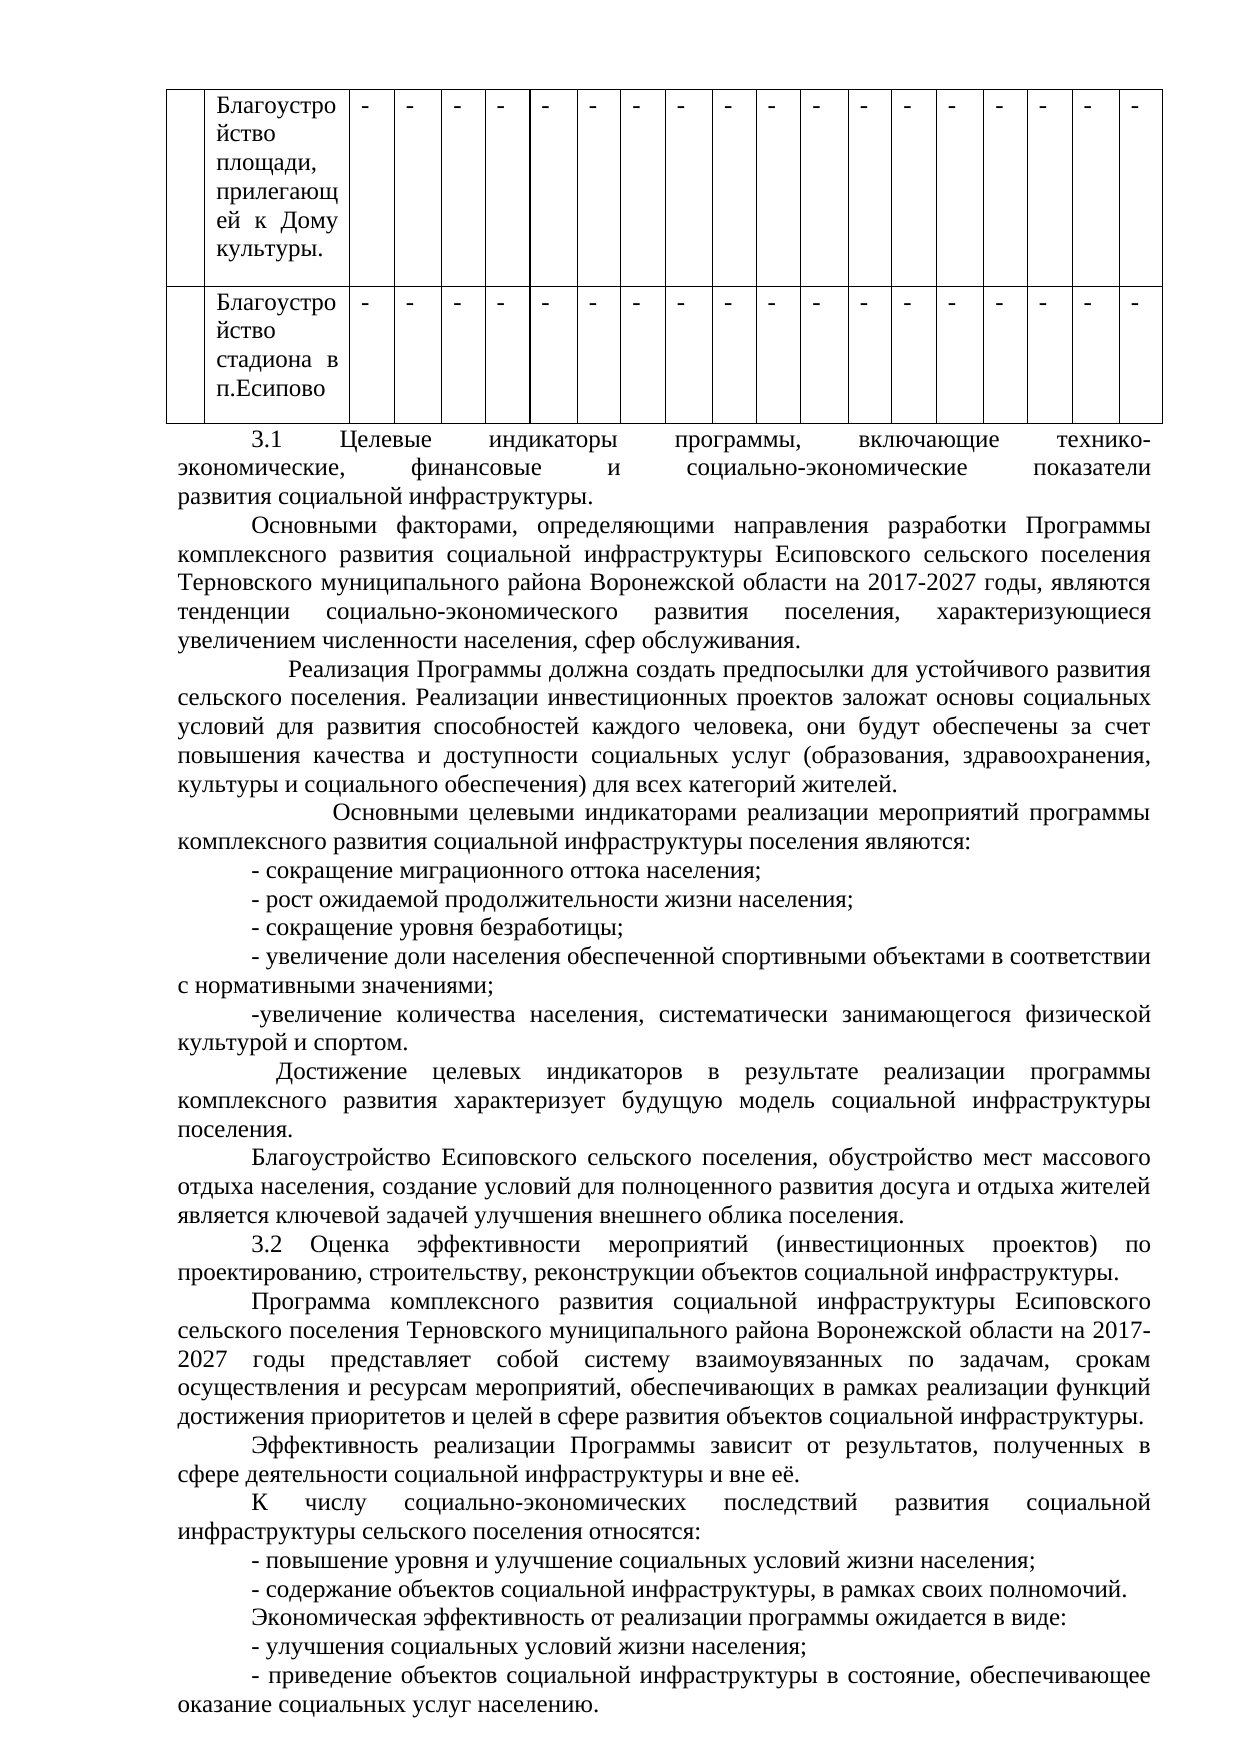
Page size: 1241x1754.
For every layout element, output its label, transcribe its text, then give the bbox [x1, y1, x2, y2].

table_cell - [531, 90, 577, 286]
table_cell - [1028, 90, 1072, 286]
table_cell - [395, 90, 441, 286]
table_cell - [486, 287, 529, 423]
table_cell - [395, 287, 441, 423]
table_cell - [666, 287, 712, 423]
text Экономическая эффективность от реализации программы ожидается в виде: [177, 1602, 1152, 1631]
table_cell [167, 287, 204, 423]
table_cell - [984, 90, 1027, 286]
table_cell - [1073, 90, 1119, 286]
table_cell - [442, 287, 485, 423]
table_cell - [801, 90, 848, 286]
table_cell - [486, 90, 529, 286]
text К числу социально-экономических последствий развития социальной инфраструктуры сельского поселения относятся: [177, 1487, 1152, 1545]
text Основными целевыми индикаторами реализации мероприятий программы комплексного развития социальной инфраструктуры поселения являются: [177, 797, 1152, 855]
table_cell - [984, 287, 1027, 423]
table_cell - [531, 287, 577, 423]
table_cell - [937, 90, 983, 286]
text 3.1 Целевые индикаторы программы, включающие технико- экономические, финансовые и социально-экономические показатели развития социальной инфраструктуры. [177, 424, 1152, 510]
text - рост ожидаемой продолжительности жизни населения; [177, 884, 1152, 912]
text 3.2 Оценка эффективности мероприятий (инвестиционных проектов) по проектированию, строительству, реконструкции объектов социальной инфраструктуры. [177, 1229, 1152, 1286]
table_cell - [801, 287, 848, 423]
text -увеличение количества населения, систематически занимающегося физической культурой и спортом. [177, 999, 1152, 1056]
table_cell Благоустройство стадиона в п.Есипово [205, 287, 349, 423]
table_cell - [442, 90, 485, 286]
table_cell - [757, 90, 800, 286]
text Достижение целевых индикаторов в результате реализации программы комплексного развития характеризует будущую модель социальной инфраструктуры поселения. [177, 1056, 1152, 1142]
table_cell - [1073, 287, 1119, 423]
text - повышение уровня и улучшение социальных условий жизни населения; [177, 1545, 1152, 1574]
table_cell - [937, 287, 983, 423]
text Основными факторами, определяющими направления разработки Программы комплексного развития социальной инфраструктуры Есиповского сельского поселения Терновского муниципального района Воронежской области на 2017-2027 годы, являются тенденции социально-экономического развития поселения, характеризующиеся увеличением численности населения, сфер обслуживания. [177, 510, 1152, 654]
table_cell - [892, 287, 936, 423]
table_cell - [849, 287, 891, 423]
table_cell - [621, 90, 665, 286]
table_cell [167, 90, 204, 286]
table_cell - [578, 90, 620, 286]
text - приведение объектов социальной инфраструктуры в состояние, обеспечивающее оказание социальных услуг населению. [177, 1660, 1152, 1717]
table_cell - [849, 90, 891, 286]
table_cell Благоустройство площади, прилегающей к Дому культуры. [205, 90, 349, 286]
text Реализация Программы должна создать предпосылки для устойчивого развития сельского поселения. Реализации инвестиционных проектов заложат основы социальных условий для развития способностей каждого человека, они будут обеспечены за счет повышения качества и доступности социальных услуг (образования, здравоохранения, культуры и социального обеспечения) для всех категорий жителей. [177, 654, 1152, 797]
text Программа комплексного развития социальной инфраструктуры Есиповского сельского поселения Терновского муниципального района Воронежской области на 2017-2027 годы представляет собой систему взаимоувязанных по задачам, срокам осуществления и ресурсам мероприятий, обеспечивающих в рамках реализации функций достижения приоритетов и целей в сфере развития объектов социальной инфраструктуры. [177, 1286, 1152, 1430]
text - сокращение уровня безработицы; [177, 912, 1152, 941]
table_cell - [892, 90, 936, 286]
text - содержание объектов социальной инфраструктуры, в рамках своих полномочий. [177, 1574, 1152, 1602]
table_cell - [578, 287, 620, 423]
text - улучшения социальных условий жизни населения; [177, 1631, 1152, 1660]
table_cell - [621, 287, 665, 423]
table_cell - [713, 287, 756, 423]
text - сокращение миграционного оттока населения; [177, 855, 1152, 884]
text Эффективность реализации Программы зависит от результатов, полученных в сфере деятельности социальной инфраструктуры и вне её. [177, 1430, 1152, 1487]
text Благоустройство Есиповского сельского поселения, обустройство мест массового отдыха населения, создание условий для полноценного развития досуга и отдыха жителей является ключевой задачей улучшения внешнего облика поселения. [177, 1142, 1152, 1229]
text - увеличение доли населения обеспеченной спортивными объектами в соответствии с нормативными значениями; [177, 941, 1152, 999]
table_cell - [666, 90, 712, 286]
table_cell - [1120, 287, 1162, 423]
table_cell - [1028, 287, 1072, 423]
table_cell - [1120, 90, 1162, 286]
table_cell - [350, 90, 394, 286]
table_cell - [757, 287, 800, 423]
table_cell - [713, 90, 756, 286]
table_cell - [350, 287, 394, 423]
